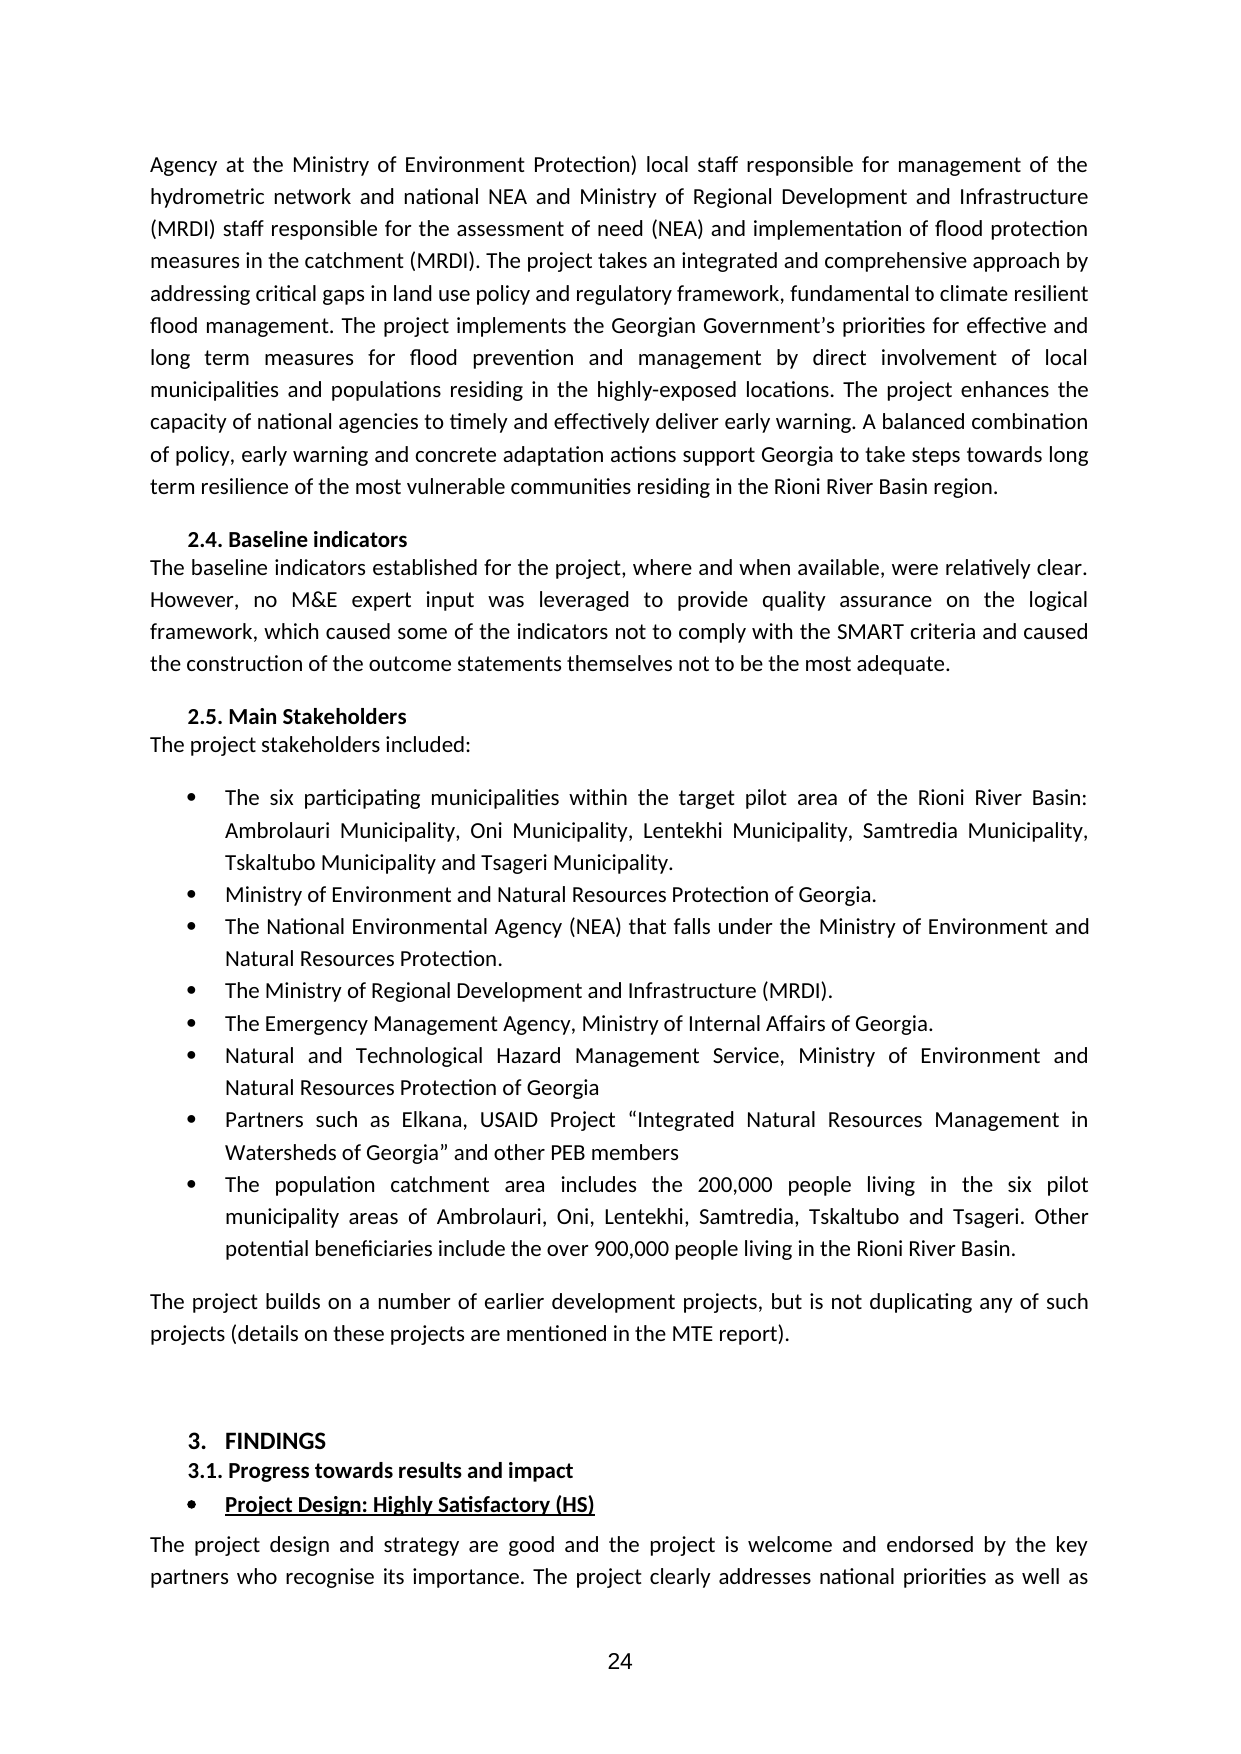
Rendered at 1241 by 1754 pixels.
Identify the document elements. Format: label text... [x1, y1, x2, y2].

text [150, 1530, 1090, 1591]
subtitle Main Stakeholders [187, 702, 1090, 731]
list The six participating municipalities within the target pilot area of the Rioni River Basin: Ambrolauri Municipality, Oni Municipality, Lentekhi Municipality, Samtredia Municipality, Tskaltubo Municipality and Tsageri Municipality. [187, 783, 1090, 876]
subtitle Progress towards results and impact [187, 1456, 1090, 1484]
list The Ministry of Regional Development and Infrastructure (MRDI). [187, 977, 1090, 1005]
list Partners such as Elkana, USAID Project “Integrated Natural Resources Management in Watersheds of Georgia” and other PEB members [187, 1105, 1090, 1166]
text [150, 150, 1090, 500]
text The project builds on a number of earlier development projects, but is not duplicating any of such projects (details on these projects are mentioned in the MTE report). [150, 1287, 1090, 1347]
text The baseline indicators established for the project, where and when available, were relatively clear. However, no M&E expert input was leveraged to provide quality assurance on the logical framework, which caused some of the indicators not to comply with the SMART criteria and caused the construction of the outcome statements themselves not to be the most adequate. [150, 553, 1090, 677]
text The project stakeholders included: [150, 731, 1090, 758]
list Ministry of Environment and Natural Resources Protection of Georgia. [187, 880, 1090, 908]
subtitle Baseline indicators [187, 525, 1090, 553]
list The National Environmental Agency (NEA) that falls under the Ministry of Environment and Natural Resources Protection. [187, 912, 1090, 972]
subtitle FINDINGS [187, 1425, 1090, 1456]
list The population catchment area includes the 200,000 people living in the six pilot municipality areas of Ambrolauri, Oni, Lentekhi, Samtredia, Tskaltubo and Tsageri. Other potential beneficiaries include the over 900,000 people living in the Rioni River Basin. [187, 1170, 1090, 1262]
subtitle Project Design: Highly Satisfactory (HS) [187, 1490, 1090, 1518]
list The Emergency Management Agency, Ministry of Internal Affairs of Georgia. [187, 1009, 1090, 1037]
list Natural and Technological Hazard Management Service, Ministry of Environment and Natural Resources Protection of Georgia [187, 1041, 1090, 1101]
